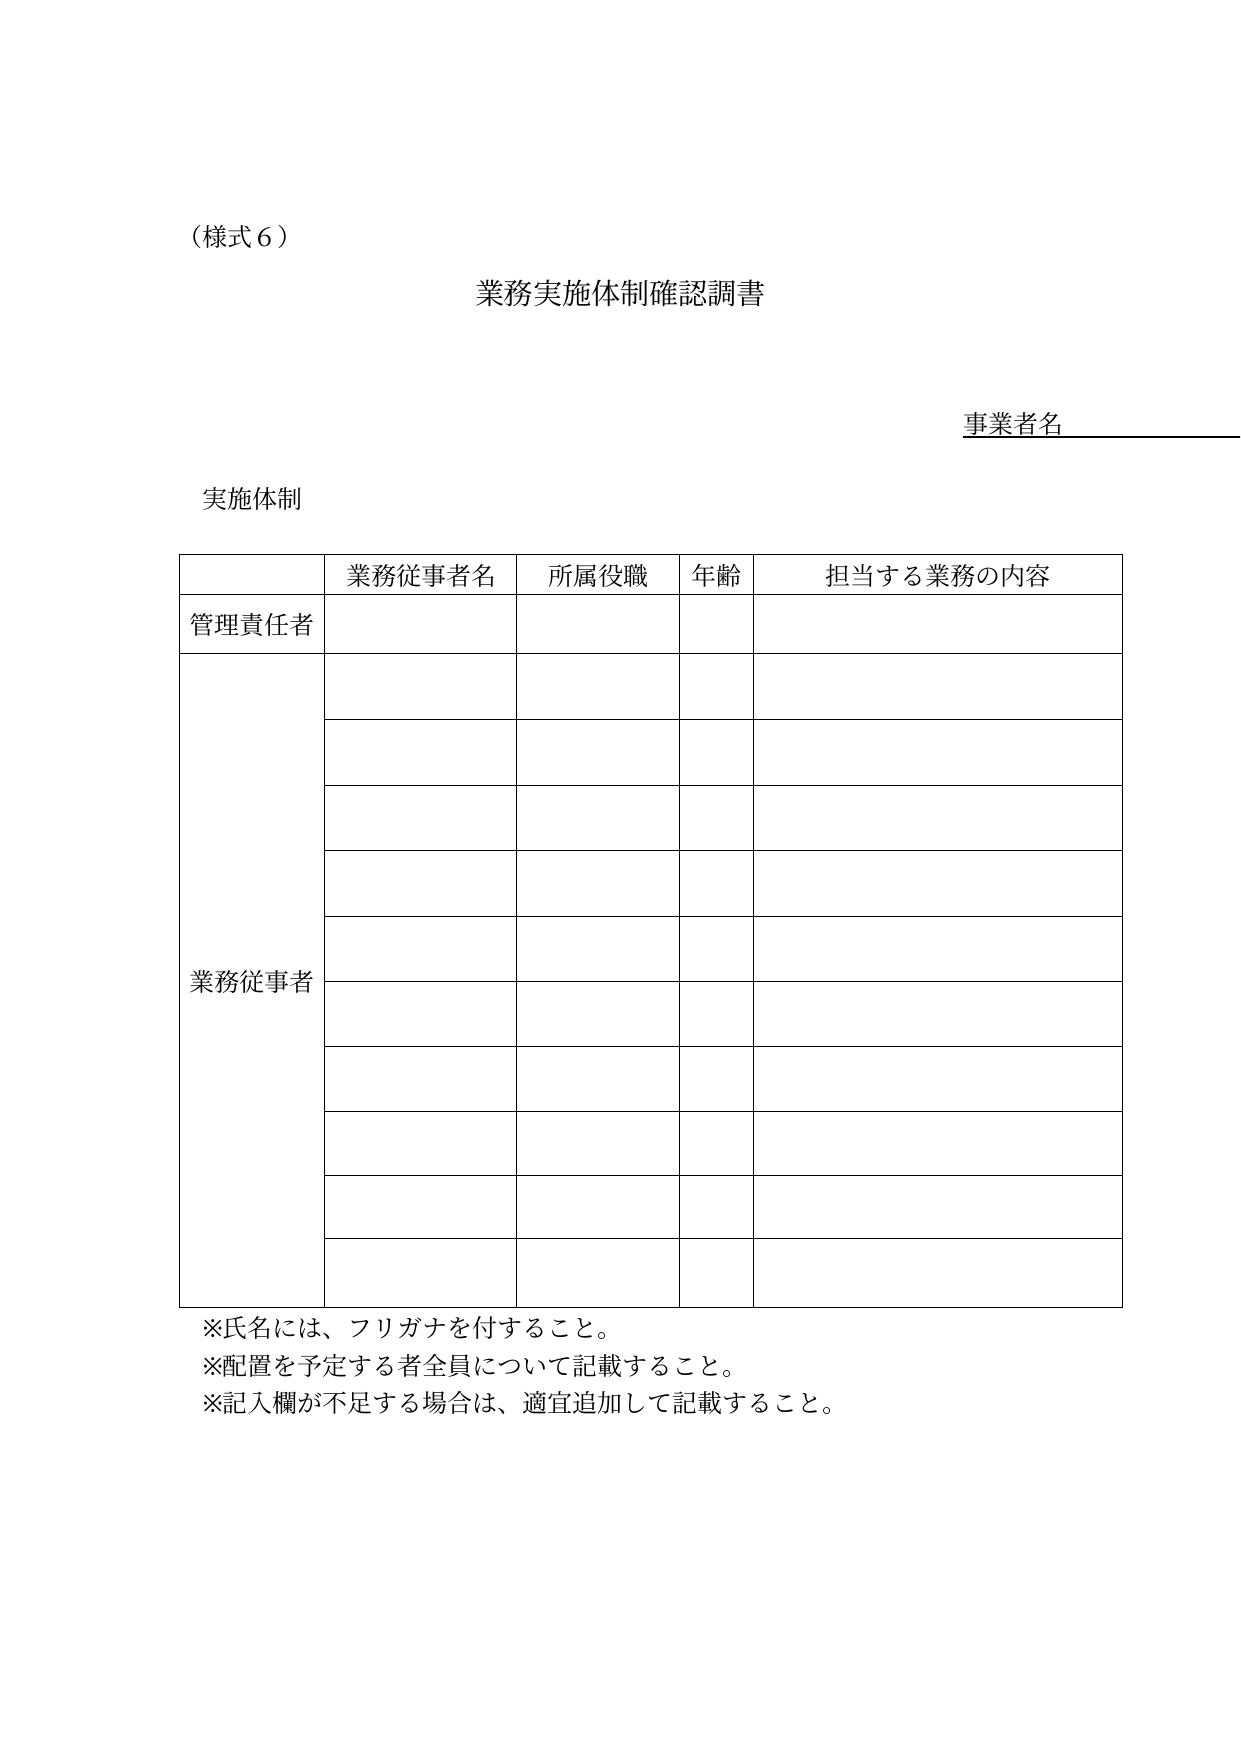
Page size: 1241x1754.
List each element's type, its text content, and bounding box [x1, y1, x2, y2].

table_header 所属役職 [517, 555, 679, 593]
table_cell [517, 1112, 679, 1174]
table_cell [517, 851, 679, 916]
table_header [180, 555, 324, 593]
table_cell [325, 654, 516, 718]
table_cell [754, 1112, 1122, 1174]
table_cell [325, 595, 516, 653]
text ※記入欄が不足する場合は、適宜追加して記載すること。 [177, 1383, 1063, 1421]
table_cell [517, 982, 679, 1046]
table_cell [517, 720, 679, 785]
table_cell [754, 595, 1122, 653]
table_cell [754, 917, 1122, 981]
table_cell 管理責任者 [180, 595, 324, 653]
table_cell [325, 917, 516, 981]
table_cell [680, 1112, 753, 1174]
text 実施体制 [177, 479, 1063, 517]
text ※氏名には、フリガナを付すること。 [177, 1308, 1063, 1346]
table_cell [517, 786, 679, 850]
table_cell [325, 1239, 516, 1307]
table_cell [754, 1047, 1122, 1111]
table_cell [517, 1047, 679, 1111]
table_cell [680, 1176, 753, 1238]
table_cell [754, 1239, 1122, 1307]
table_cell [680, 851, 753, 916]
table_cell [680, 595, 753, 653]
table_cell 業務従事者 [180, 654, 324, 1307]
table_header 担当する業務の内容 [754, 555, 1122, 593]
table_cell [325, 720, 516, 785]
text 事業者名 [177, 404, 1063, 442]
text ※配置を予定する者全員について記載すること。 [177, 1346, 1063, 1383]
table_cell [517, 1239, 679, 1307]
table_cell [325, 1047, 516, 1111]
table_cell [325, 1112, 516, 1174]
table_cell [754, 851, 1122, 916]
table_cell [517, 1176, 679, 1238]
table_cell [325, 982, 516, 1046]
text （様式６） [177, 217, 1063, 254]
table_cell [325, 851, 516, 916]
table_cell [325, 1176, 516, 1238]
table_cell [754, 654, 1122, 718]
text 業務実施体制確認調書 [177, 254, 1063, 329]
table_cell [680, 1047, 753, 1111]
table_cell [680, 1239, 753, 1307]
table_cell [754, 786, 1122, 850]
table_cell [680, 982, 753, 1046]
table_cell [517, 917, 679, 981]
table_cell [754, 1176, 1122, 1238]
table_cell [325, 786, 516, 850]
table_cell [680, 786, 753, 850]
table_cell [680, 917, 753, 981]
table_cell [754, 720, 1122, 785]
table_header 年齢 [680, 555, 753, 593]
table_cell [517, 654, 679, 718]
table_cell [517, 595, 679, 653]
table_cell [680, 654, 753, 718]
table_header 業務従事者名 [325, 555, 516, 593]
table_cell [680, 720, 753, 785]
table_cell [754, 982, 1122, 1046]
